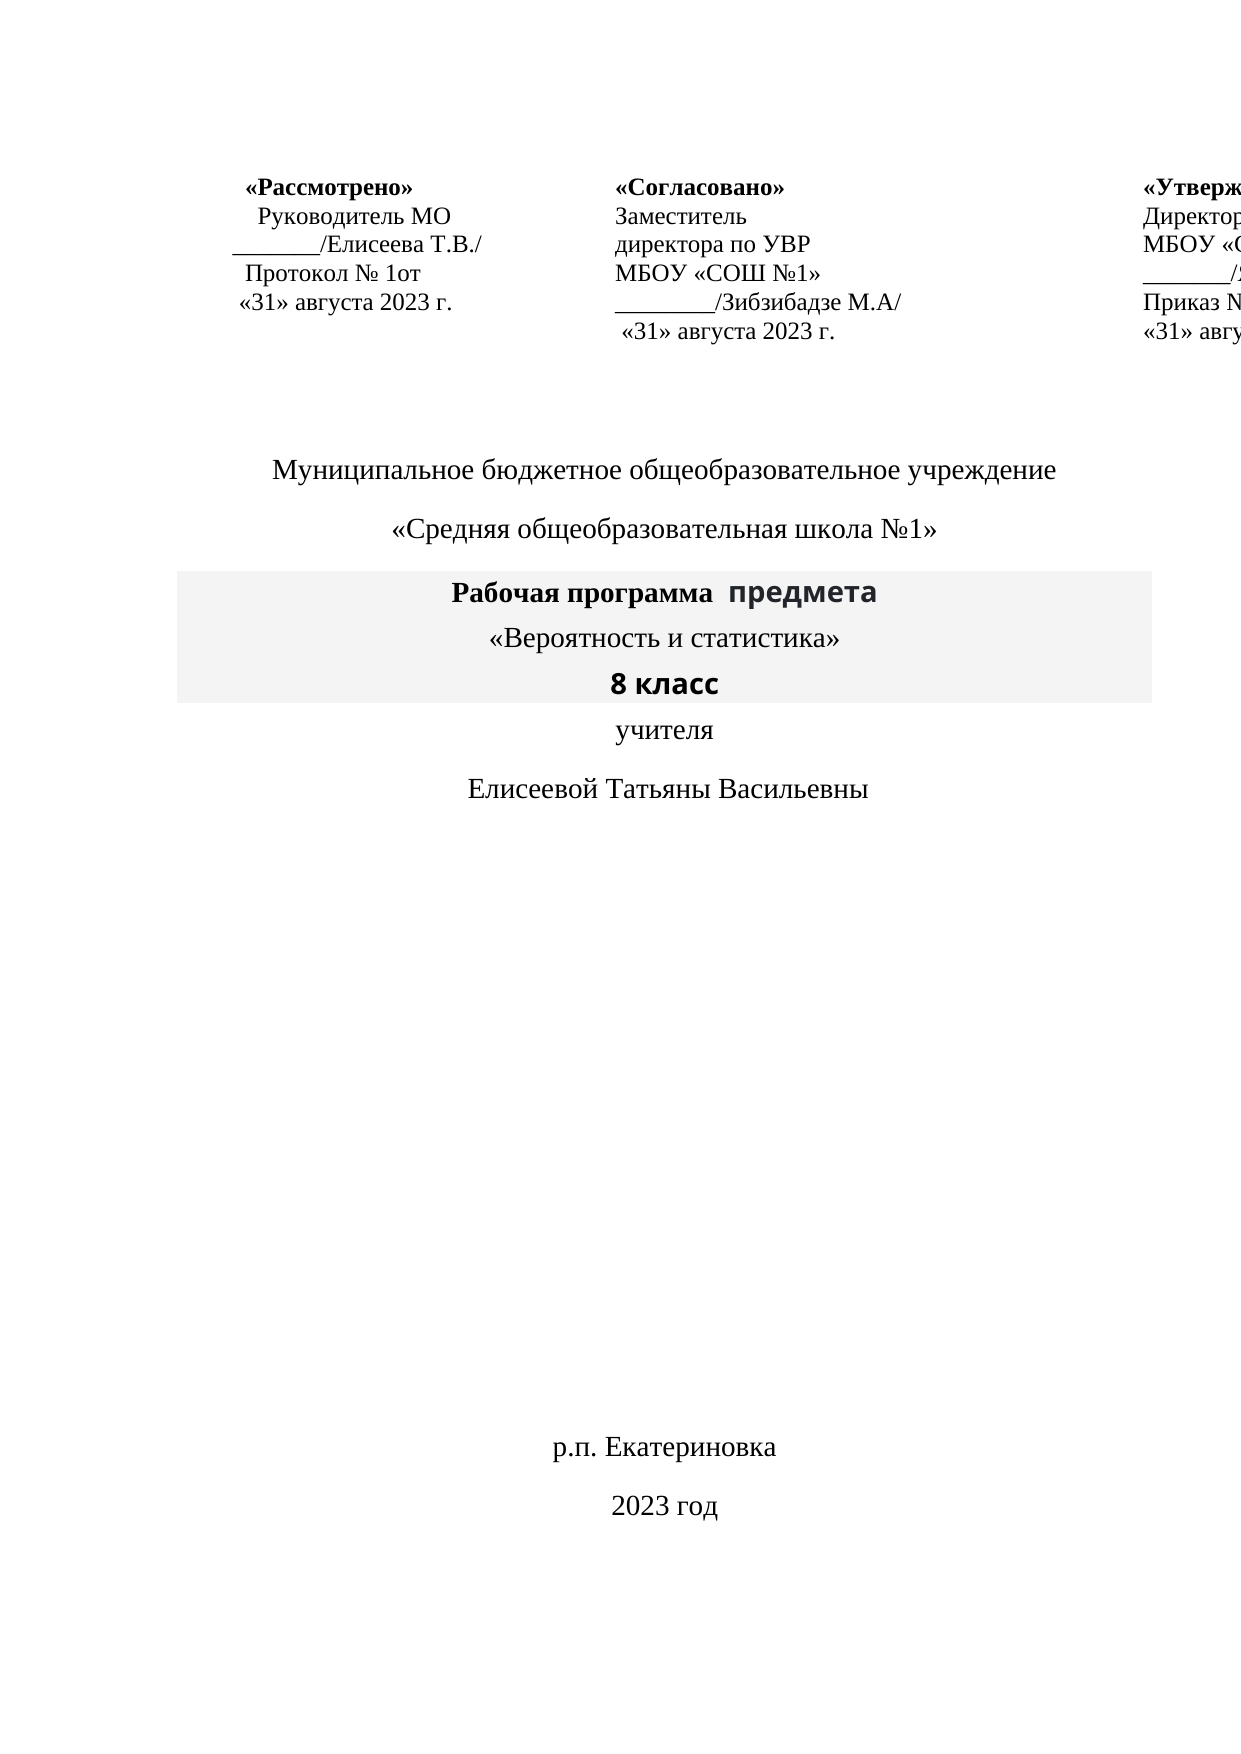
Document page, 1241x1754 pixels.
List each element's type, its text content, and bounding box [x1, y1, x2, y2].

table_header «Утверждено» Директор МБОУ «СОШ №1» _______/Янкина Л.А./ Приказ № __ от «31» августа 2023 г.. [1132, 172, 1240, 344]
text Елисеевой Татьяны Васильевны [177, 771, 1152, 805]
text 2023 год [177, 1488, 1152, 1522]
text р.п. Екатериновка [177, 1429, 1152, 1462]
text Рабочая программа предмета [177, 571, 1152, 611]
text «Вероятность и статистика» [177, 620, 1152, 653]
text «Средняя общеобразовательная школа №1» [177, 512, 1152, 545]
table_header «Рассмотрено» Руководитель МО _______/Елисеева Т.В./ Протокол № 1от «31» августа 2023 г. [177, 172, 604, 344]
text Муниципальное бюджетное общеобразовательное учреждение [177, 452, 1152, 486]
text учителя [177, 712, 1152, 746]
table_header «Согласовано» Заместитель директора по УВР МБОУ «СОШ №1» ________/Зибзибадзе М.А/ «31» августа 2023 г. [604, 172, 1132, 344]
text 8 класс [177, 663, 1152, 703]
